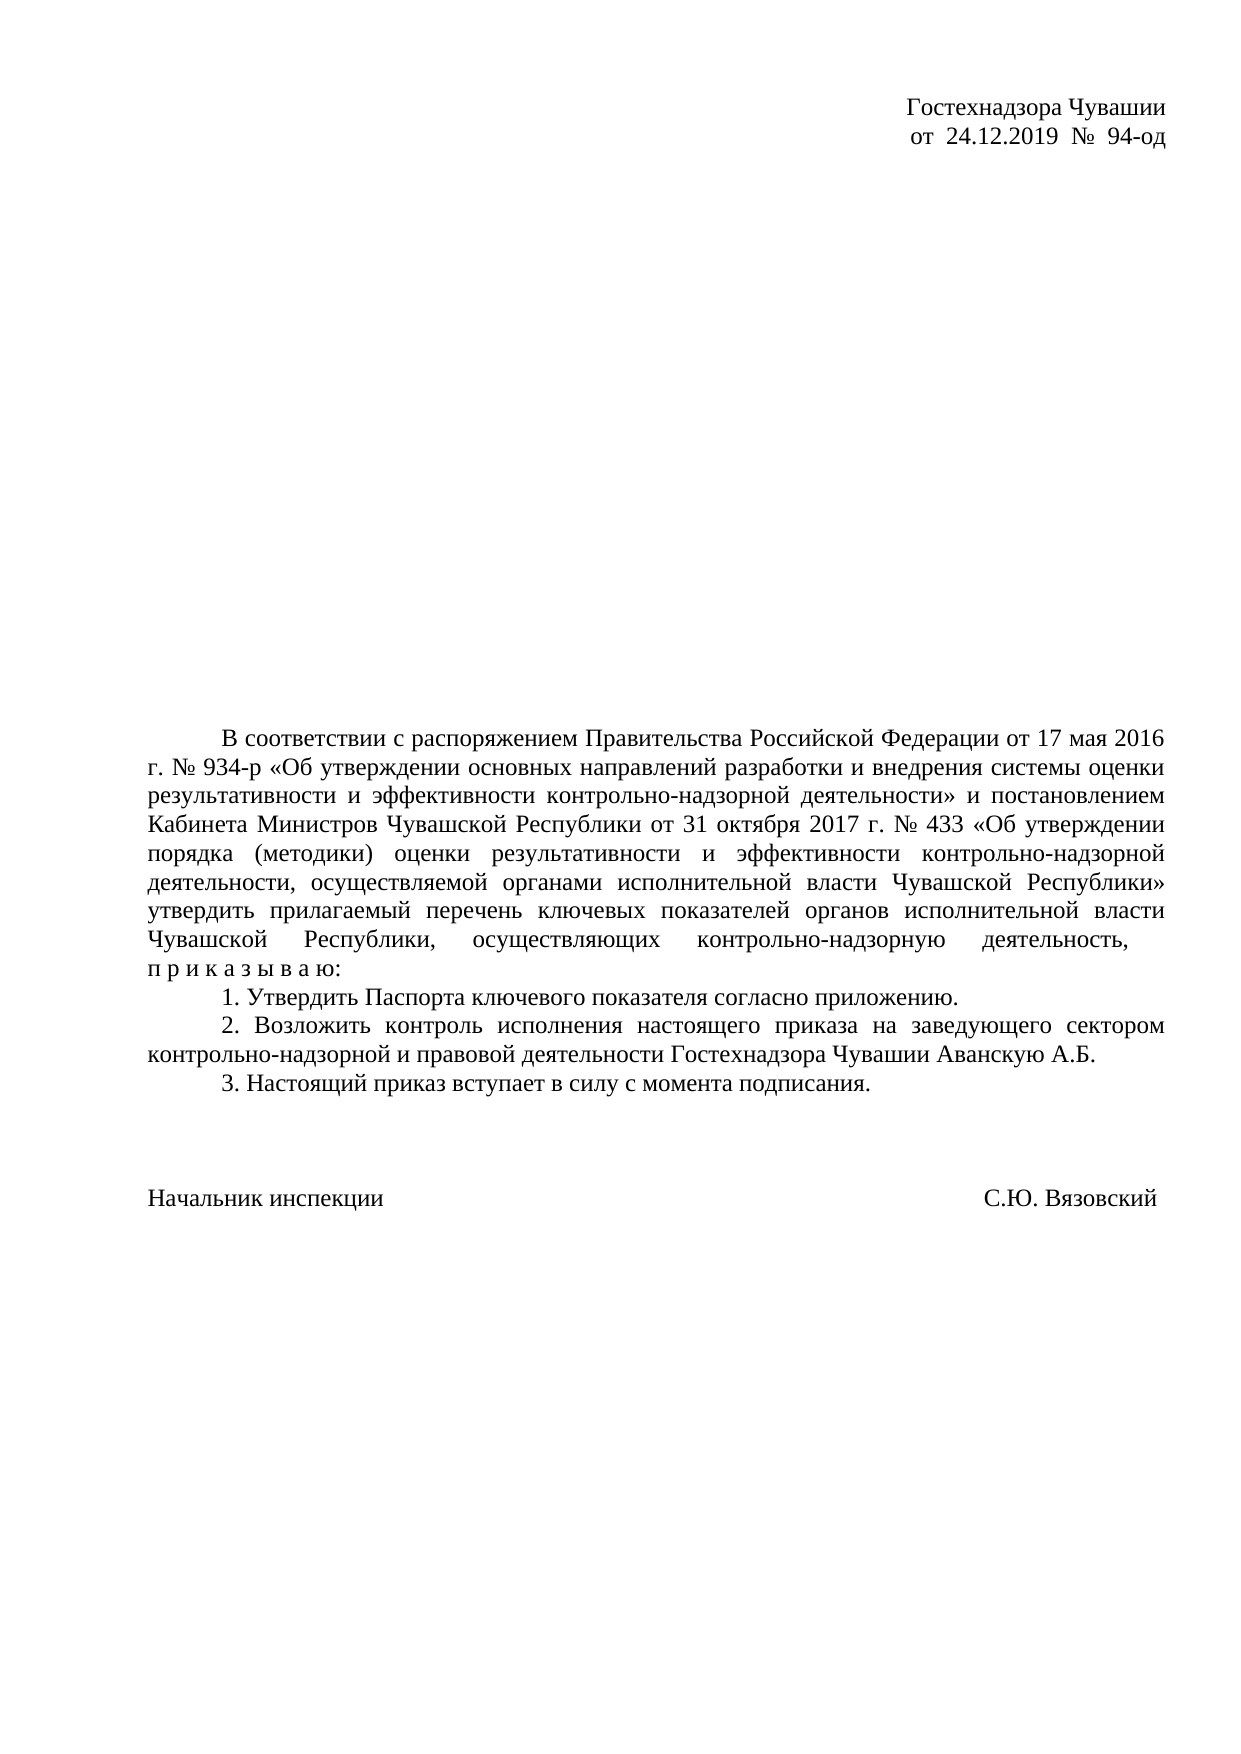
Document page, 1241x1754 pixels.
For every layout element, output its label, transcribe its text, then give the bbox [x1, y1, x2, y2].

text 2. Возложить контроль исполнения настоящего приказа на заведующего сектором контрольно-надзорной и правовой деятельности Гостехнадзора Чувашии Аванскую А.Б. [147, 1011, 1166, 1068]
text В соответствии с распоряжением Правительства Российской Федерации от 17 мая 2016 г. № 934-р «Об утверждении основных направлений разработки и внедрения системы оценки результативности и эффективности контрольно-надзорной деятельности» и постановлением Кабинета Министров Чувашской Республики от 31 октября 2017 г. № 433 «Об утверждении порядка (методики) оценки результативности и эффективности контрольно-надзорной деятельности, осуществляемой органами исполнительной власти Чувашской Республики» утвердить прилагаемый перечень ключевых показателей органов исполнительной власти Чувашской Республики, осуществляющих контрольно-надзорную деятельность, п р и к а з ы в а ю: [147, 723, 1166, 982]
text Начальник инспекции С.Ю. Вязовский [147, 1183, 1166, 1212]
text 1. Утвердить Паспорта ключевого показателя согласно приложению. [147, 982, 1166, 1011]
text от 24.12.2019 № 94-од [147, 121, 1166, 150]
text 3. Настоящий приказ вступает в силу с момента подписания. [147, 1068, 1166, 1097]
text Гостехнадзора Чувашии [147, 92, 1166, 121]
